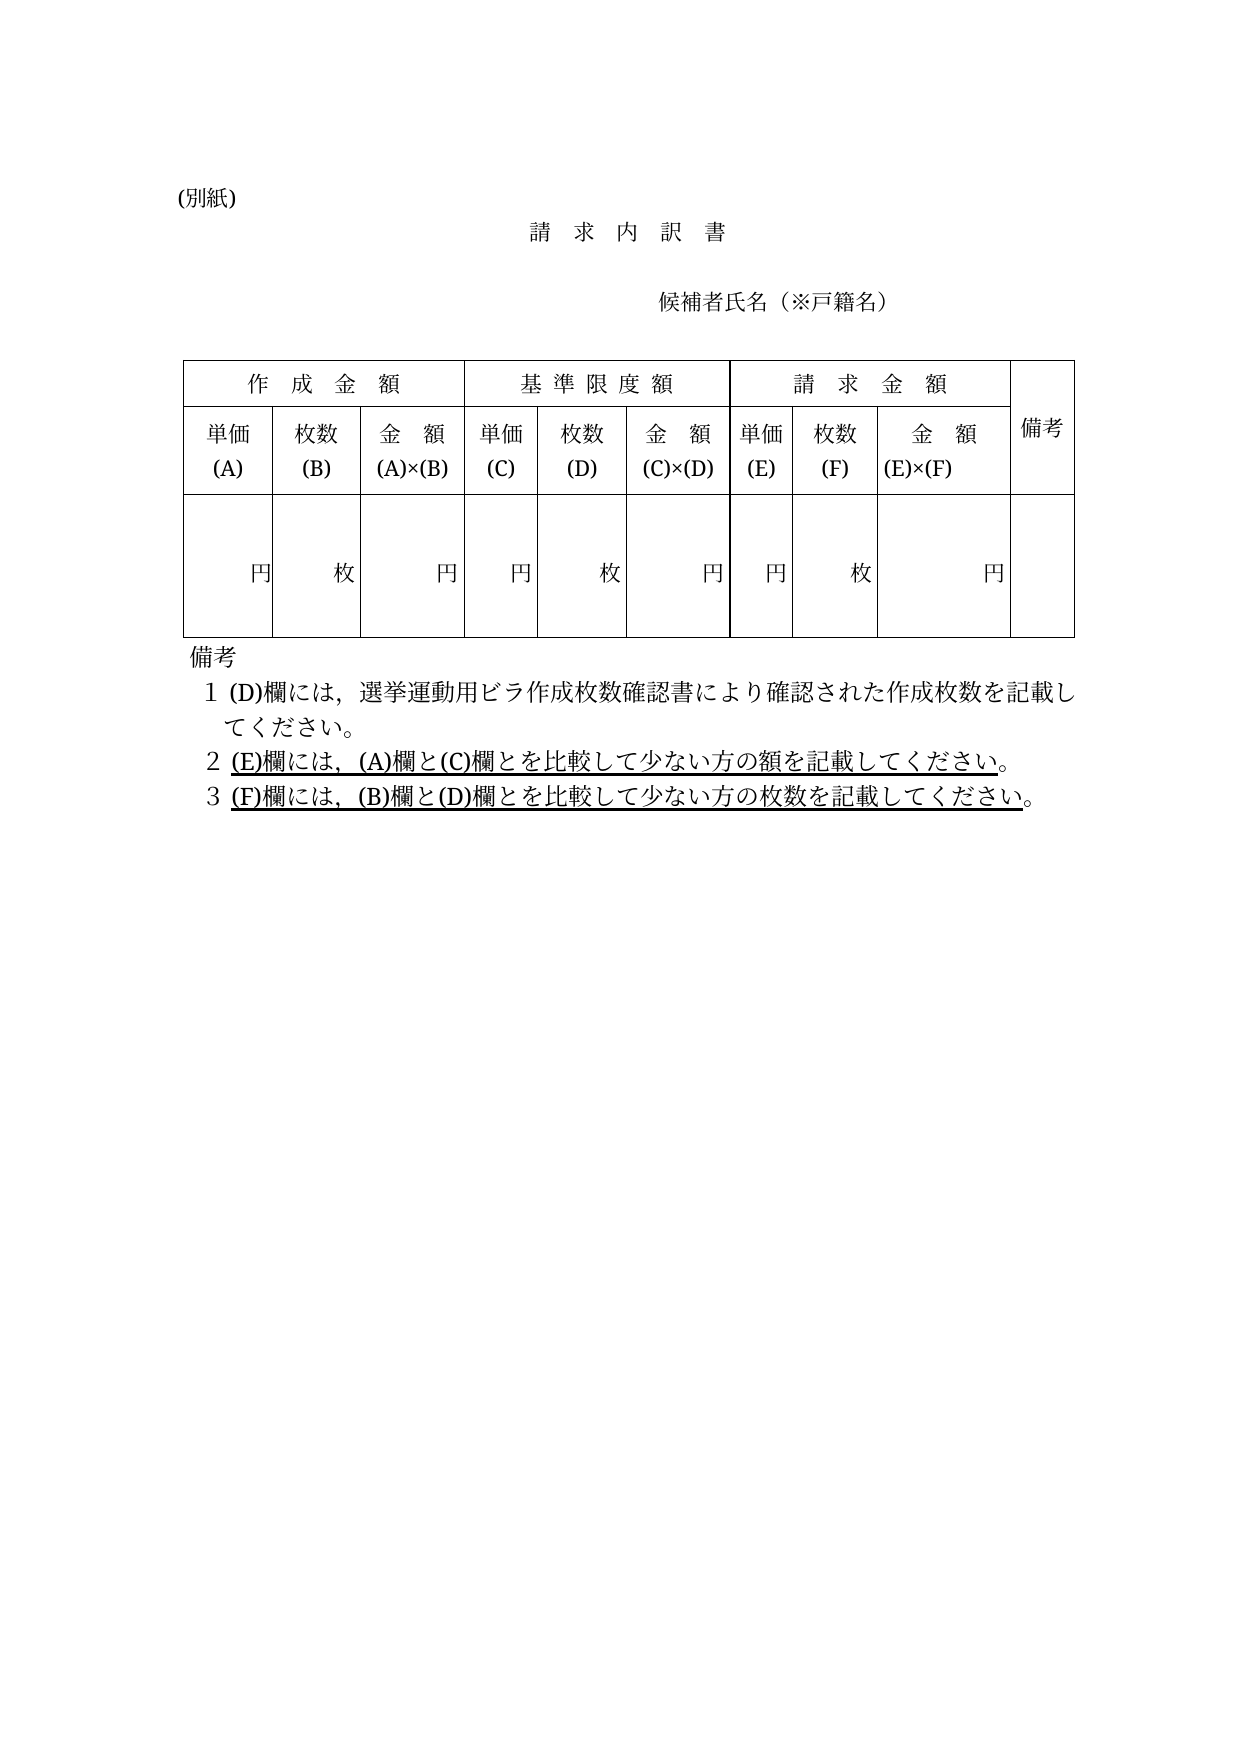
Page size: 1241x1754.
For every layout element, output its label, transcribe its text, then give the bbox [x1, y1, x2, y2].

table_cell 単価 (C) [465, 407, 537, 494]
table_header 作成金額 [184, 361, 464, 406]
table_cell 単価 (E) [731, 407, 792, 494]
table_cell 枚数 (B) [273, 407, 360, 494]
text １ (D)欄には，選挙運動用ビラ作成枚数確認書により確認された作成枚数を記載してください。 [199, 673, 1078, 743]
table_cell 円 [361, 495, 464, 637]
text 候補者氏名（※戸籍名） [177, 284, 1078, 319]
table_cell 円 [731, 495, 792, 637]
text ２ (E)欄には，(A)欄と(C)欄とを比較して少ない方の額を記載してください。 [177, 743, 1078, 778]
text (別紙) [177, 179, 1078, 214]
table_header 基準限度額 [465, 361, 729, 406]
table_cell [1011, 495, 1074, 637]
table_cell 円 [627, 495, 729, 637]
table_cell 円 [465, 495, 537, 637]
table_cell 枚 [793, 495, 877, 637]
text ３ (F)欄には，(B)欄と(D)欄とを比較して少ない方の枚数を記載してください。 [177, 778, 1078, 813]
text 備考 [177, 638, 1078, 673]
text 請 求 内 訳 書 [177, 214, 1078, 249]
table_cell 金 額 (E)×(F) [878, 407, 1010, 494]
table_cell 金 額 (A)×(B) [361, 407, 464, 494]
table_cell 枚数 (F) [793, 407, 877, 494]
table_cell 枚 [538, 495, 626, 637]
table_cell 円 [878, 495, 1010, 637]
table_header 請求金額 [731, 361, 1010, 406]
table_cell 金 額 (C)×(D) [627, 407, 729, 494]
table_cell 円 [184, 495, 272, 637]
table_header 備考 [1011, 361, 1074, 494]
table_cell 枚数 (D) [538, 407, 626, 494]
table_cell 枚 [273, 495, 360, 637]
table_cell 単価 (A) [184, 407, 272, 494]
